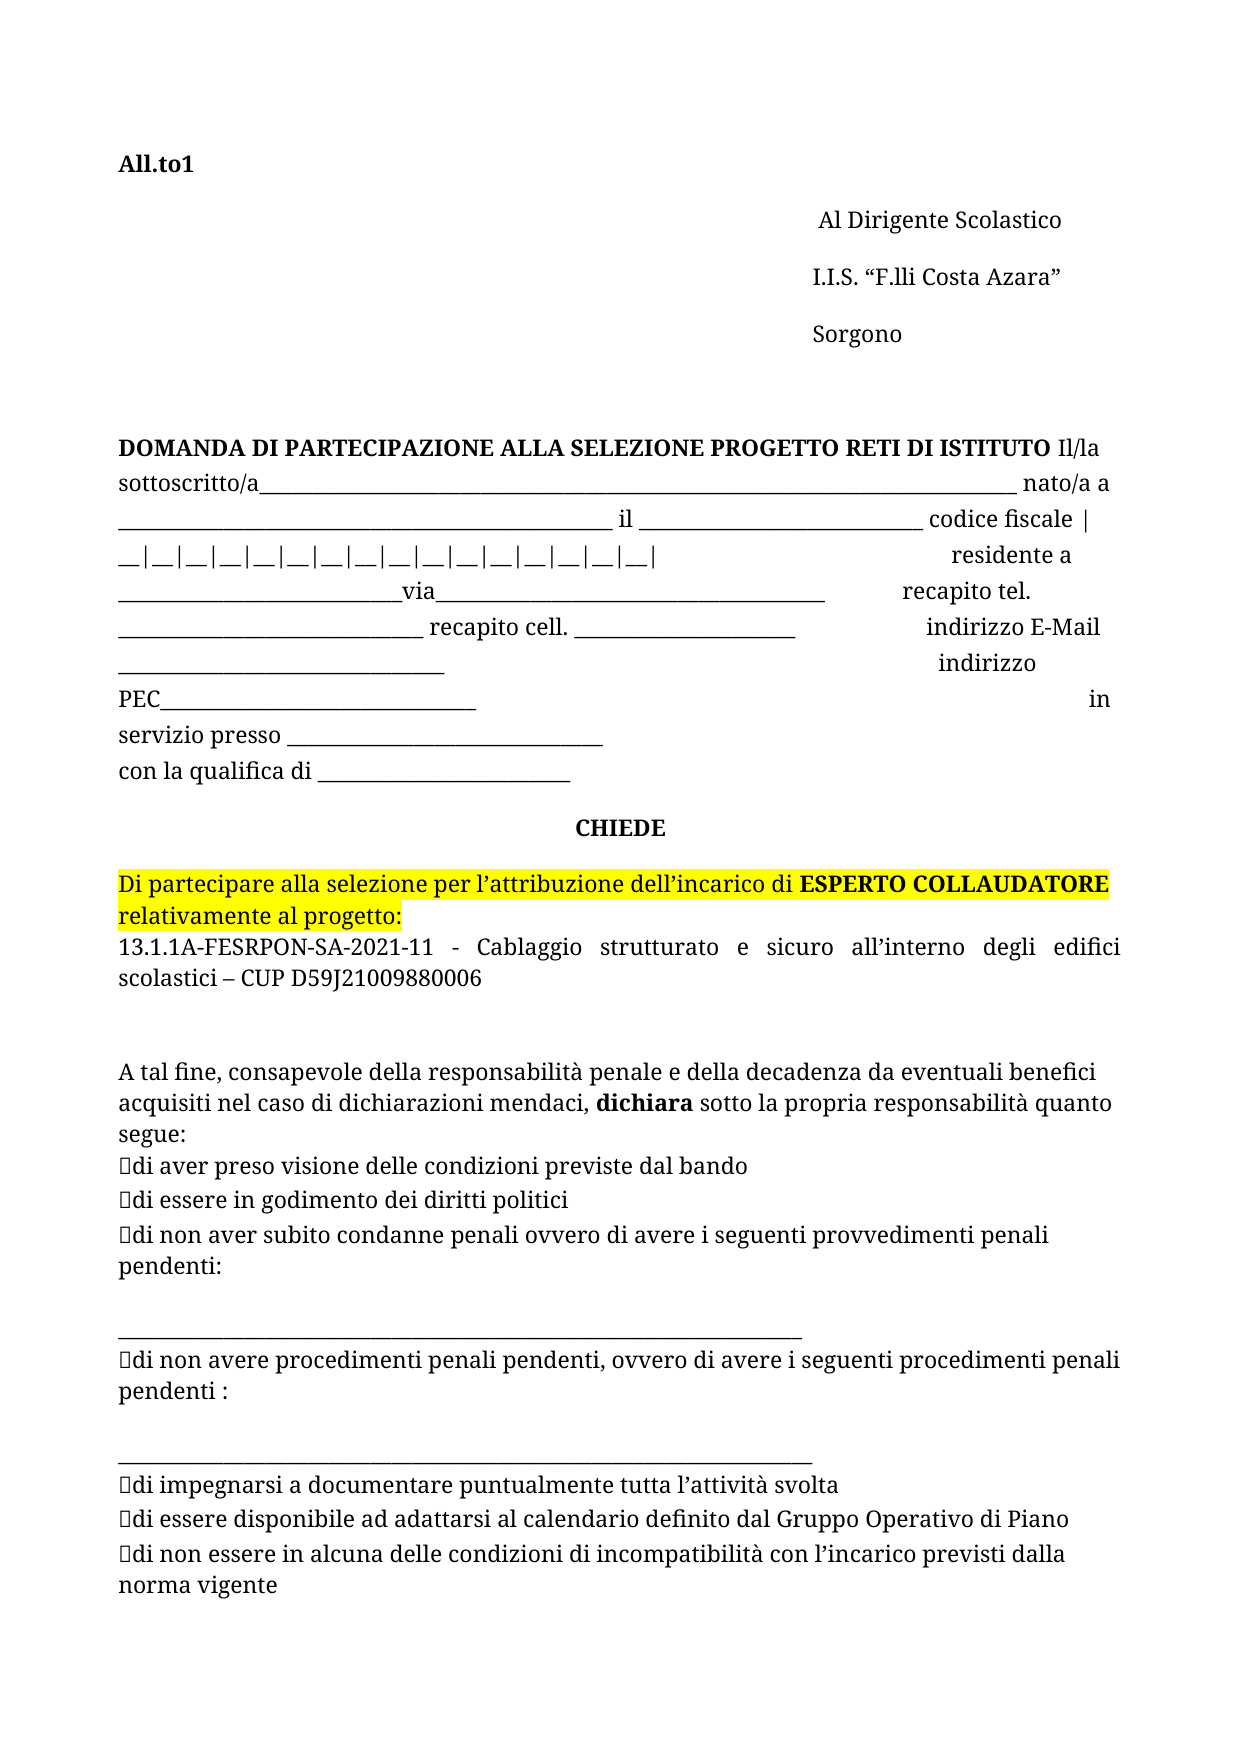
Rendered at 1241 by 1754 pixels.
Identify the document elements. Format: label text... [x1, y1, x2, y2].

text I.I.S. “F.lli Costa Azara” [118, 261, 1122, 292]
text Di partecipare alla selezione per l’attribuzione dell’incarico di ESPERTO COLLAUDATORE relativamente al progetto: [118, 868, 1122, 931]
text di essere disponibile ad adattarsi al calendario definito dal Gruppo Operativo di Piano [118, 1503, 1122, 1534]
text _________________________________________________________________ [118, 1312, 1122, 1344]
text di essere in godimento dei diritti politici [118, 1184, 1122, 1215]
text All.to1 [118, 148, 1122, 179]
text di non aver subito condanne penali ovvero di avere i seguenti provvedimenti penali pendenti: [118, 1219, 1122, 1281]
text Sorgono [118, 318, 1122, 349]
text di non avere procedimenti penali pendenti, ovvero di avere i seguenti procedimenti penali pendenti : [118, 1344, 1122, 1406]
text DOMANDA DI PARTECIPAZIONE ALLA SELEZIONE PROGETTO RETI DI ISTITUTO Il/la sottoscritto/a________________________________________________________________________ nato/a a _______________________________________________ il ___________________________ codice fiscale |__|__|__|__|__|__|__|__|__|__|__|__|__|__|__|__| residente a ___________________________via_____________________________________ recapito tel. _____________________________ recapito cell. _____________________ indirizzo E-Mail _______________________________ indirizzo PEC______________________________ in servizio presso ______________________________ con la qualifica di ________________________ [118, 431, 1122, 786]
text A tal fine, consapevole della responsabilità penale e della decadenza da eventuali benefici acquisiti nel caso di dichiarazioni mendaci, dichiara sotto la propria responsabilità quanto segue: [118, 1056, 1122, 1150]
text di impegnarsi a documentare puntualmente tutta l’attività svolta [118, 1469, 1122, 1500]
text di aver preso visione delle condizioni previste dal bando [118, 1150, 1122, 1181]
text 13.1.1A-FESRPON-SA-2021-11 - Cablaggio strutturato e sicuro all’interno degli edifici scolastici – CUP D59J21009880006 [118, 931, 1122, 993]
text di non essere in alcuna delle condizioni di incompatibilità con l’incarico previsti dalla norma vigente [118, 1538, 1122, 1601]
text __________________________________________________________________ [118, 1437, 1122, 1469]
text Al Dirigente Scolastico [118, 204, 1122, 236]
text CHIEDE [118, 812, 1122, 843]
